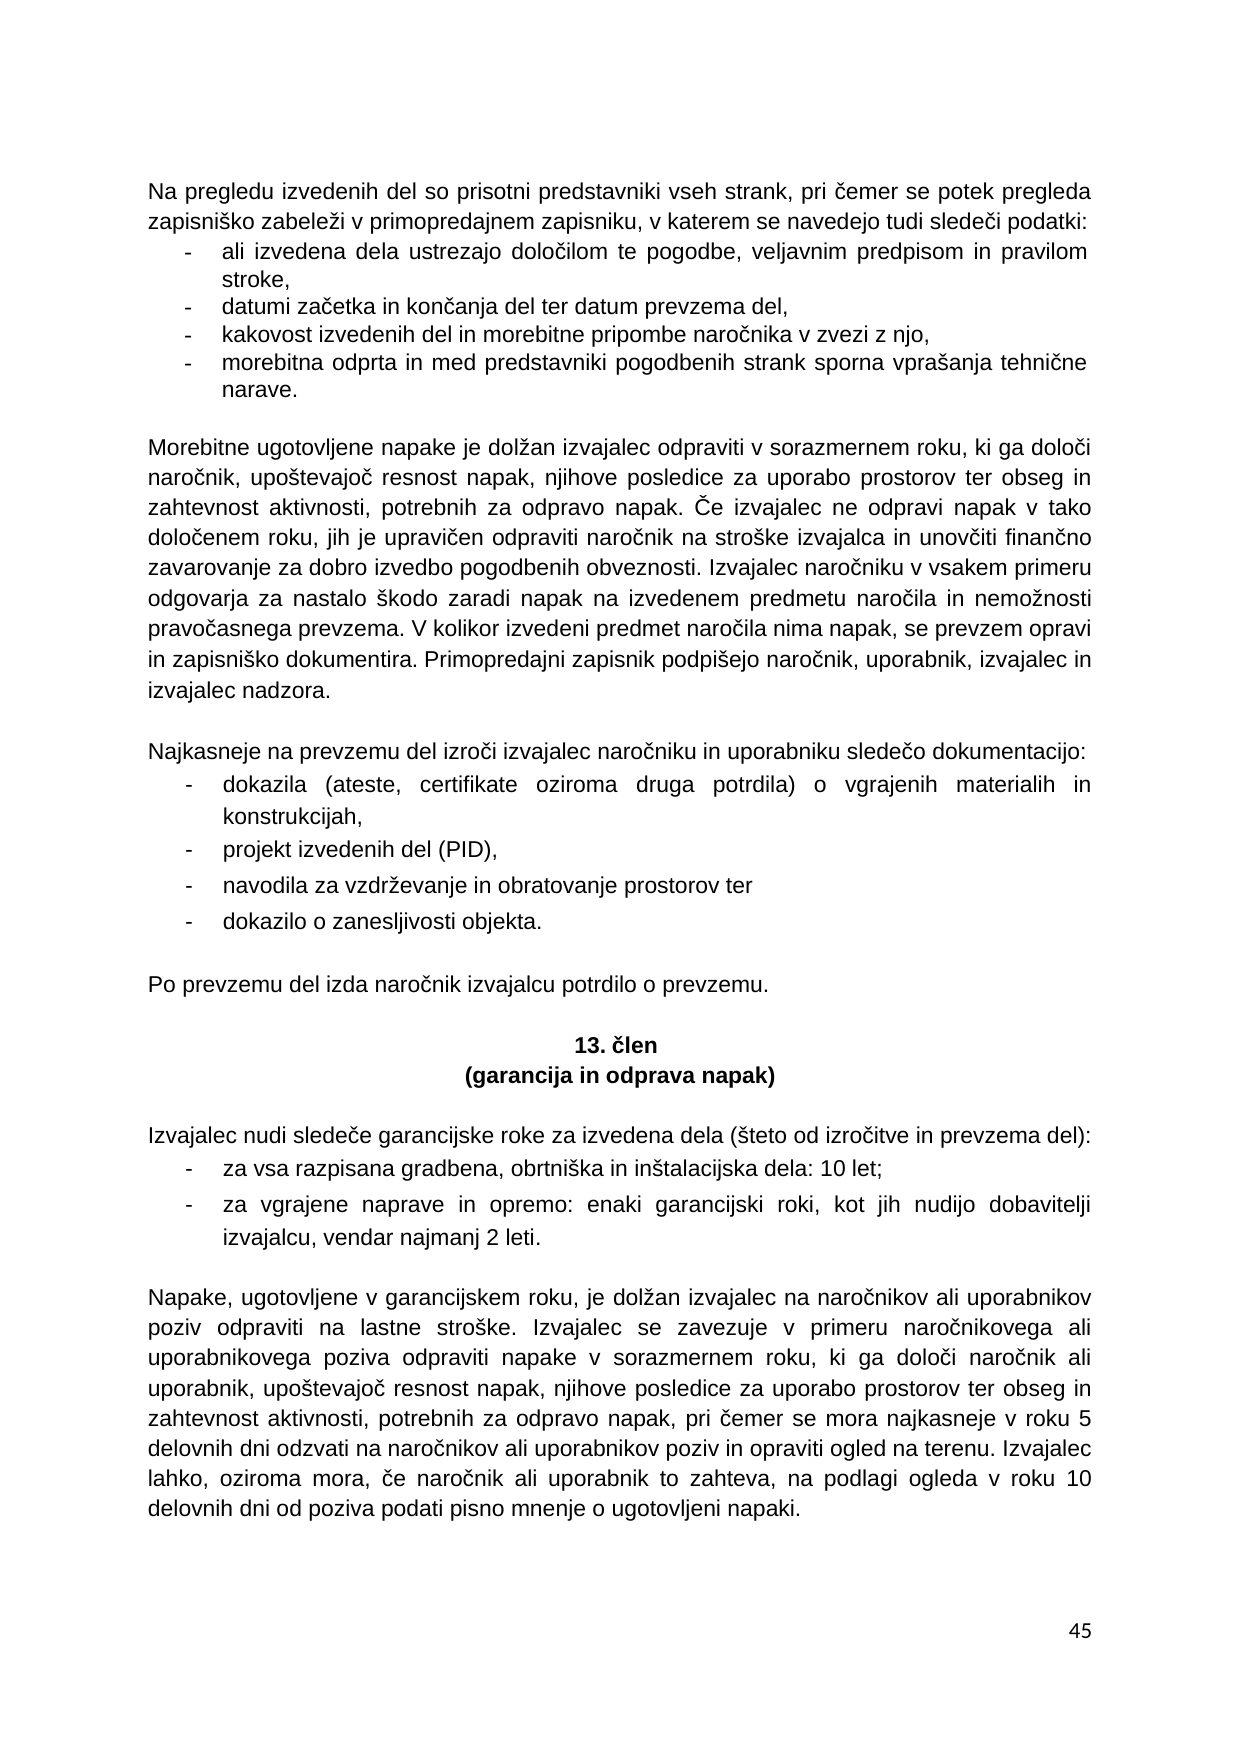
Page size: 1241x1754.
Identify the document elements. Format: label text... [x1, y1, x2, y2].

list člen [140, 1032, 1092, 1058]
list dokazila (ateste, certifikate oziroma druga potrdila) o vgrajenih materialih in konstrukcijah, [185, 768, 1092, 829]
list morebitna odprta in med predstavniki pogodbenih strank sporna vprašanja tehnične narave. [184, 348, 1088, 402]
list datumi začetka in končanja del ter datum prevzema del, [184, 293, 1088, 319]
list navodila za vzdrževanje in obratovanje prostorov ter [185, 869, 1092, 900]
text Izvajalec nudi sledeče garancijske roke za izvedena dela (šteto od izročitve in prevzema del): [148, 1122, 1092, 1148]
list Napake, ugotovljene v garancijskem roku, je dolžan izvajalec na naročnikov ali uporabnikov poziv odpraviti na lastne stroške. Izvajalec se zavezuje v primeru naročnikovega ali uporabnikovega poziva odpraviti napake v sorazmernem roku, ki ga določi naročnik ali uporabnik, upoštevajoč resnost napak, njihove posledice za uporabo prostorov ter obseg in zahtevnost aktivnosti, potrebnih za odpravo napak, pri čemer se mora najkasneje v roku 5 delovnih dni odzvati na naročnikov ali uporabnikov poziv in opraviti ogled na terenu. Izvajalec lahko, oziroma mora, če naročnik ali uporabnik to zahteva, na podlagi ogleda v roku 10 delovnih dni od poziva podati pisno mnenje o ugotovljeni napaki. [148, 1284, 1092, 1522]
list Po prevzemu del izda naročnik izvajalcu potrdilo o prevzemu. [148, 971, 1092, 997]
list ali izvedena dela ustrezajo določilom te pogodbe, veljavnim predpisom in pravilom stroke, [184, 238, 1088, 292]
list dokazilo o zanesljivosti objekta. [185, 905, 1092, 936]
text (garancija in odprava napak) [148, 1062, 1092, 1088]
list Morebitne ugotovljene napake je dolžan izvajalec odpraviti v sorazmernem roku, ki ga določi naročnik, upoštevajoč resnost napak, njihove posledice za uporabo prostorov ter obseg in zahtevnost aktivnosti, potrebnih za odpravo napak. Če izvajalec ne odpravi napak v tako določenem roku, jih je upravičen odpraviti naročnik na stroške izvajalca in unovčiti finančno zavarovanje za dobro izvedbo pogodbenih obveznosti. Izvajalec naročniku v vsakem primeru odgovarja za nastalo škodo zaradi napak na izvedenem predmetu naročila in nemožnosti pravočasnega prevzema. V kolikor izvedeni predmet naročila nima napak, se prevzem opravi in zapisniško dokumentira. Primopredajni zapisnik podpišejo naročnik, uporabnik, izvajalec in izvajalec nadzora. [148, 433, 1092, 703]
list Na pregledu izvedenih del so prisotni predstavniki vseh strank, pri čemer se potek pregleda zapisniško zabeleži v primopredajnem zapisniku, v katerem se navedejo tudi sledeči podatki: [148, 178, 1092, 234]
list kakovost izvedenih del in morebitne pripombe naročnika v zvezi z njo, [184, 321, 1088, 347]
list za vsa razpisana gradbena, obrtniška in inštalacijska dela: 10 let; [185, 1152, 1092, 1184]
list za vgrajene naprave in opremo: enaki garancijski roki, kot jih nudijo dobavitelji izvajalcu, vendar najmanj 2 leti. [185, 1188, 1092, 1250]
list projekt izvedenih del (PID), [185, 833, 1092, 864]
list Najkasneje na prevzemu del izroči izvajalec naročniku in uporabniku sledečo dokumentacijo: [148, 738, 1092, 764]
